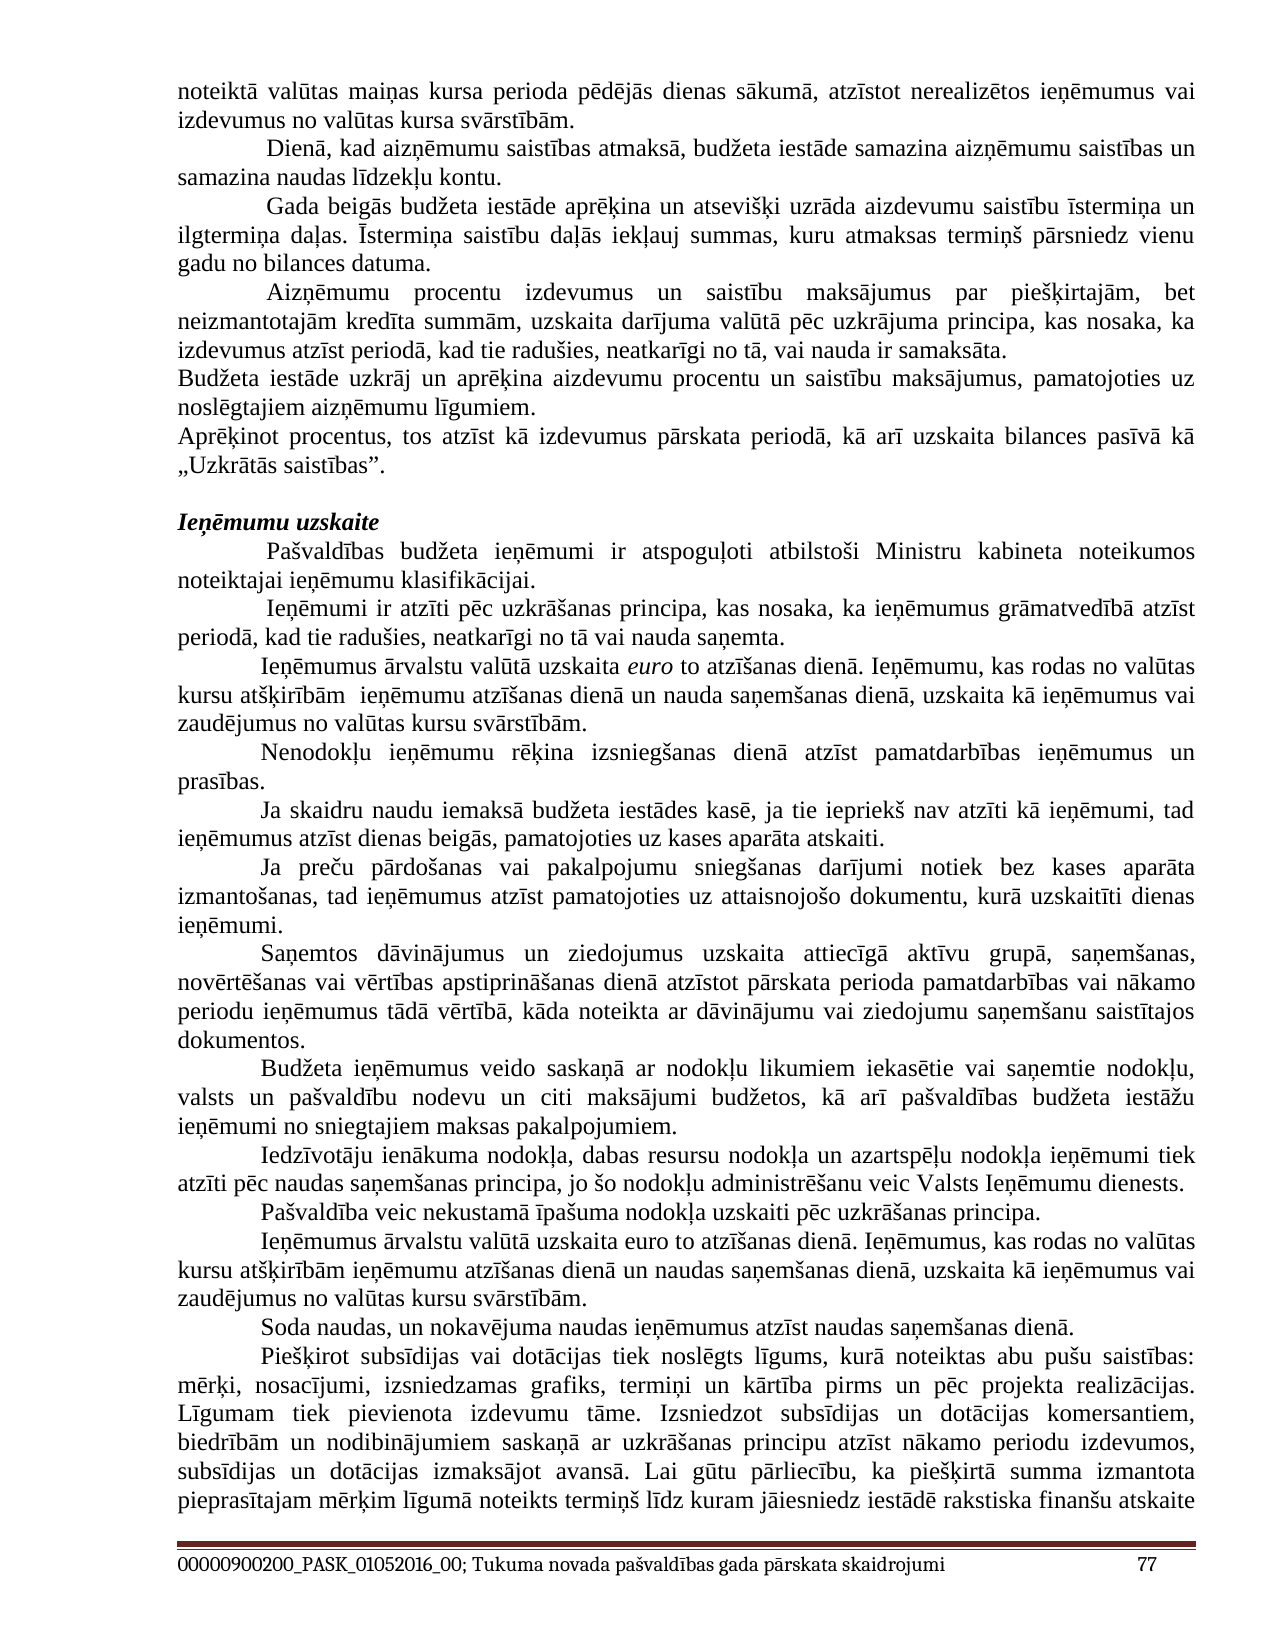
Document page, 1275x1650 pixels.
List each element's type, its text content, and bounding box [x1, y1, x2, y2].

text Ja preču pārdošanas vai pakalpojumu sniegšanas darījumi notiek bez kases aparāta izmantošanas, tad ieņēmumus atzīst pamatojoties uz attaisnojošo dokumentu, kurā uzskaitīti dienas ieņēmumi. [177, 852, 1196, 938]
text Aprēķinot procentus, tos atzīst kā izdevumus pārskata periodā, kā arī uzskaita bilances pasīvā kā „Uzkrātās saistības”. [177, 421, 1196, 478]
text Ieņēmumu uzskaite [177, 507, 1196, 536]
text Saņemtos dāvinājumus un ziedojumus uzskaita attiecīgā aktīvu grupā, saņemšanas, novērtēšanas vai vērtības apstiprināšanas dienā atzīstot pārskata perioda pamatdarbības vai nākamo periodu ieņēmumus tādā vērtībā, kāda noteikta ar dāvinājumu vai ziedojumu saņemšanu saistītajos dokumentos. [177, 938, 1196, 1053]
text Soda naudas, un nokavējuma naudas ieņēmumus atzīst naudas saņemšanas dienā. [177, 1312, 1196, 1341]
text Ieņēmumus ārvalstu valūtā uzskaita euro to atzīšanas dienā. Ieņēmumus, kas rodas no valūtas kursu atšķirībām ieņēmumu atzīšanas dienā un naudas saņemšanas dienā, uzskaita kā ieņēmumus vai zaudējumus no valūtas kursu svārstībām. [177, 1226, 1196, 1312]
text Iedzīvotāju ienākuma nodokļa, dabas resursu nodokļa un azartspēļu nodokļa ieņēmumi tiek atzīti pēc naudas saņemšanas principa, jo šo nodokļu administrēšanu veic Valsts Ieņēmumu dienests. [177, 1140, 1196, 1197]
text Nenodokļu ieņēmumu rēķina izsniegšanas dienā atzīst pamatdarbības ieņēmumus un prasības. [177, 737, 1196, 795]
text Aizņēmumu procentu izdevumus un saistību maksājumus par piešķirtajām, bet neizmantotajām kredīta summām, uzskaita darījuma valūtā pēc uzkrājuma principa, kas nosaka, ka izdevumus atzīst periodā, kad tie radušies, neatkarīgi no tā, vai nauda ir samaksāta. [177, 277, 1196, 363]
text Dienā, kad aizņēmumu saistības atmaksā, budžeta iestāde samazina aizņēmumu saistības un samazina naudas līdzekļu kontu. [177, 133, 1196, 191]
text Budžeta ieņēmumus veido saskaņā ar nodokļu likumiem iekasētie vai saņemtie nodokļu, valsts un pašvaldību nodevu un citi maksājumi budžetos, kā arī pašvaldības budžeta iestāžu ieņēmumi no sniegtajiem maksas pakalpojumiem. [177, 1053, 1196, 1140]
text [177, 1341, 1196, 1513]
text Gada beigās budžeta iestāde aprēķina un atsevišķi uzrāda aizdevumu saistību īstermiņa un ilgtermiņa daļas. Īstermiņa saistību daļās iekļauj summas, kuru atmaksas termiņš pārsniedz vienu gadu no bilances datuma. [177, 191, 1196, 277]
text Pašvaldība veic nekustamā īpašuma nodokļa uzskaiti pēc uzkrāšanas principa. [177, 1197, 1196, 1226]
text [177, 76, 1196, 133]
text Pašvaldības budžeta ieņēmumi ir atspoguļoti atbilstoši Ministru kabineta noteikumos noteiktajai ieņēmumu klasifikācijai. [177, 536, 1196, 593]
text Ieņēmumi ir atzīti pēc uzkrāšanas principa, kas nosaka, ka ieņēmumus grāmatvedībā atzīst periodā, kad tie radušies, neatkarīgi no tā vai nauda saņemta. [177, 593, 1196, 651]
text Ja skaidru naudu iemaksā budžeta iestādes kasē, ja tie iepriekš nav atzīti kā ieņēmumi, tad ieņēmumus atzīst dienas beigās, pamatojoties uz kases aparāta atskaiti. [177, 795, 1196, 852]
text Ieņēmumus ārvalstu valūtā uzskaita euro to atzīšanas dienā. Ieņēmumu, kas rodas no valūtas kursu atšķirībām ieņēmumu atzīšanas dienā un nauda saņemšanas dienā, uzskaita kā ieņēmumus vai zaudējumus no valūtas kursu svārstībām. [177, 651, 1196, 737]
text Budžeta iestāde uzkrāj un aprēķina aizdevumu procentu un saistību maksājumus, pamatojoties uz noslēgtajiem aizņēmumu līgumiem. [177, 363, 1196, 421]
